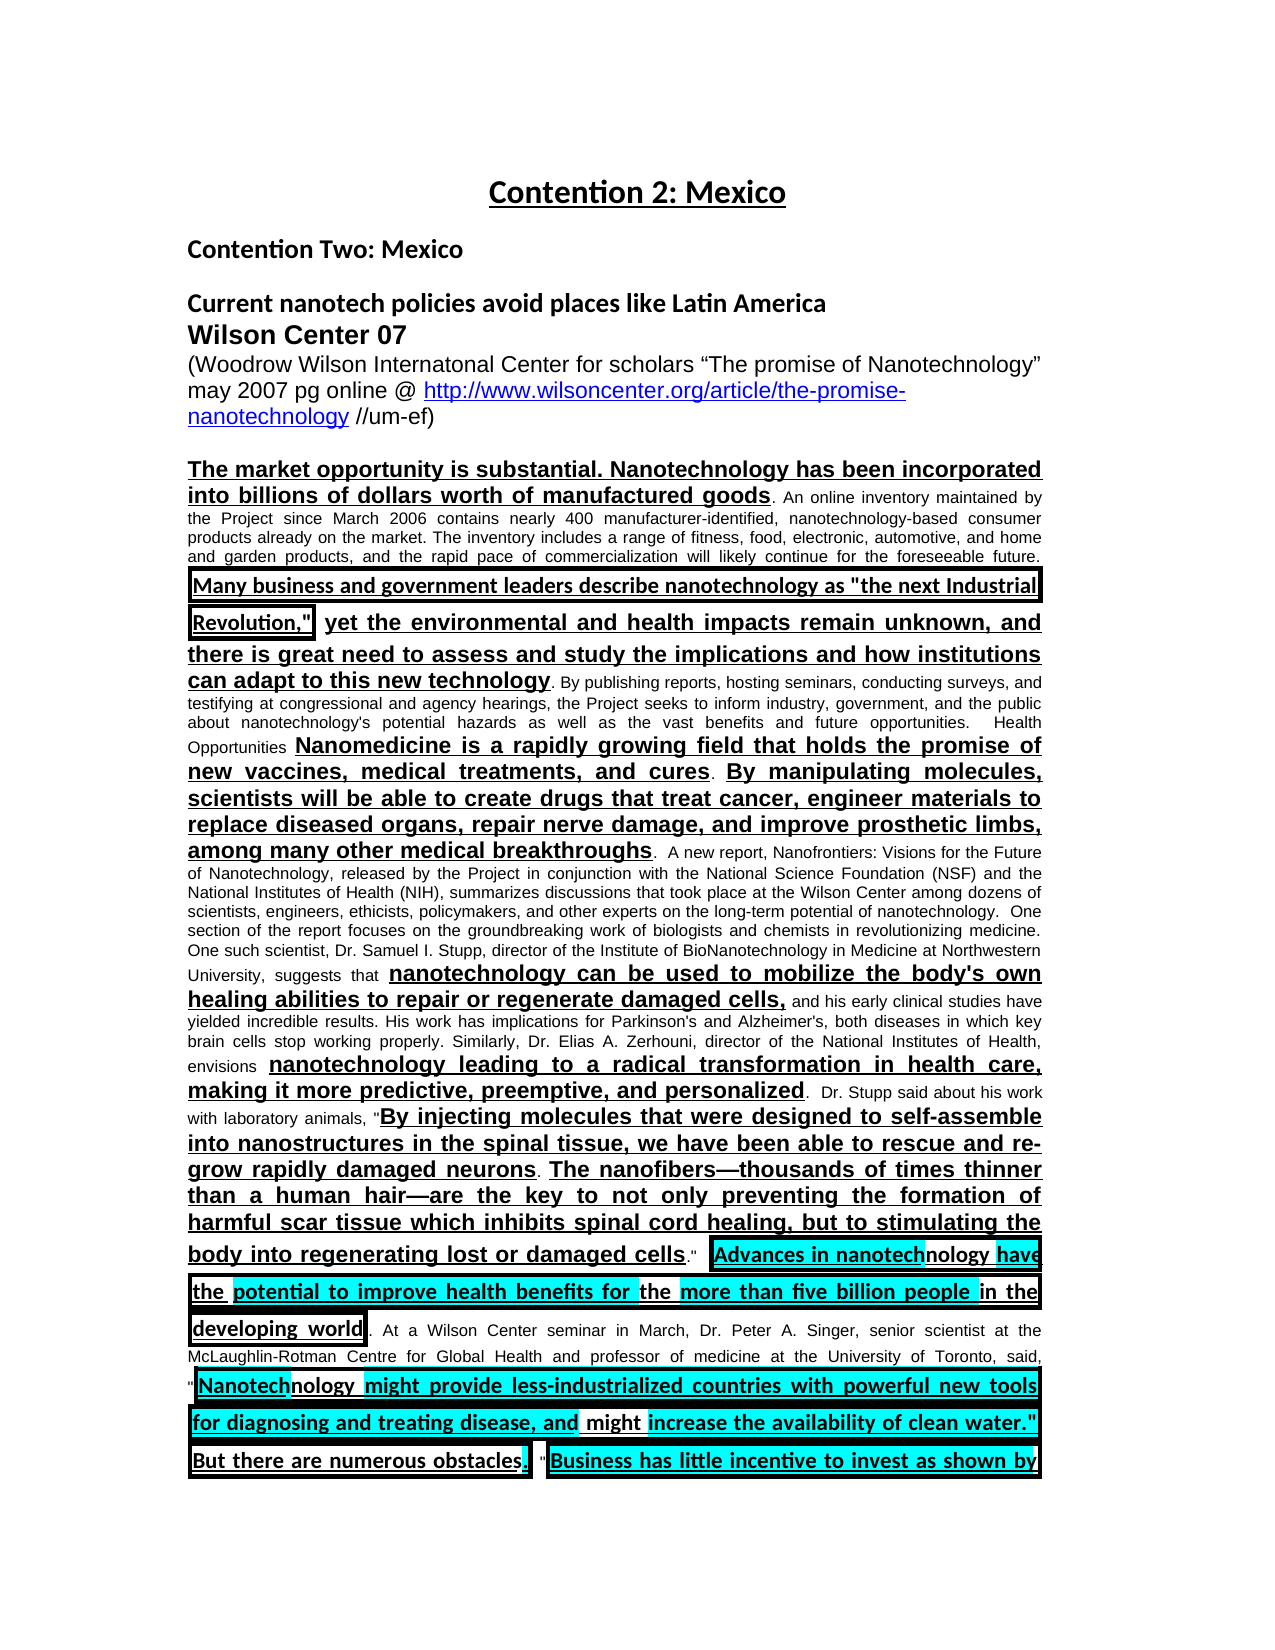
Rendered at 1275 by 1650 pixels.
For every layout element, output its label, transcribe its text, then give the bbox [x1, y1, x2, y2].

text Wilson Center 07 [187, 319, 1087, 351]
subtitle Contention Two: Mexico [187, 232, 1087, 265]
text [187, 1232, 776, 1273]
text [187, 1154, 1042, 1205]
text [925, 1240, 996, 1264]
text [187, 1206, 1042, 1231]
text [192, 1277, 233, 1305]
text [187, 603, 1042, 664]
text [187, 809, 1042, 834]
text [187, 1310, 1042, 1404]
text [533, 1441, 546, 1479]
text (Woodrow Wilson Internatonal Center for scholars “The promise of Nanotechnology” may 2007 pg online @ http://www.wilsoncenter.org/article/the-promise-nanotechnology //um-ef) [187, 351, 1087, 429]
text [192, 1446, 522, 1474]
subtitle Current nanotech policies avoid places like Latin America [187, 286, 1087, 319]
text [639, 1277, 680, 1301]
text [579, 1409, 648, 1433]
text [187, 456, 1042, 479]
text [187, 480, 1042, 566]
subtitle Contention 2: Mexico [187, 171, 1087, 212]
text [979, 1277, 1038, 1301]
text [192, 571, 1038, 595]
